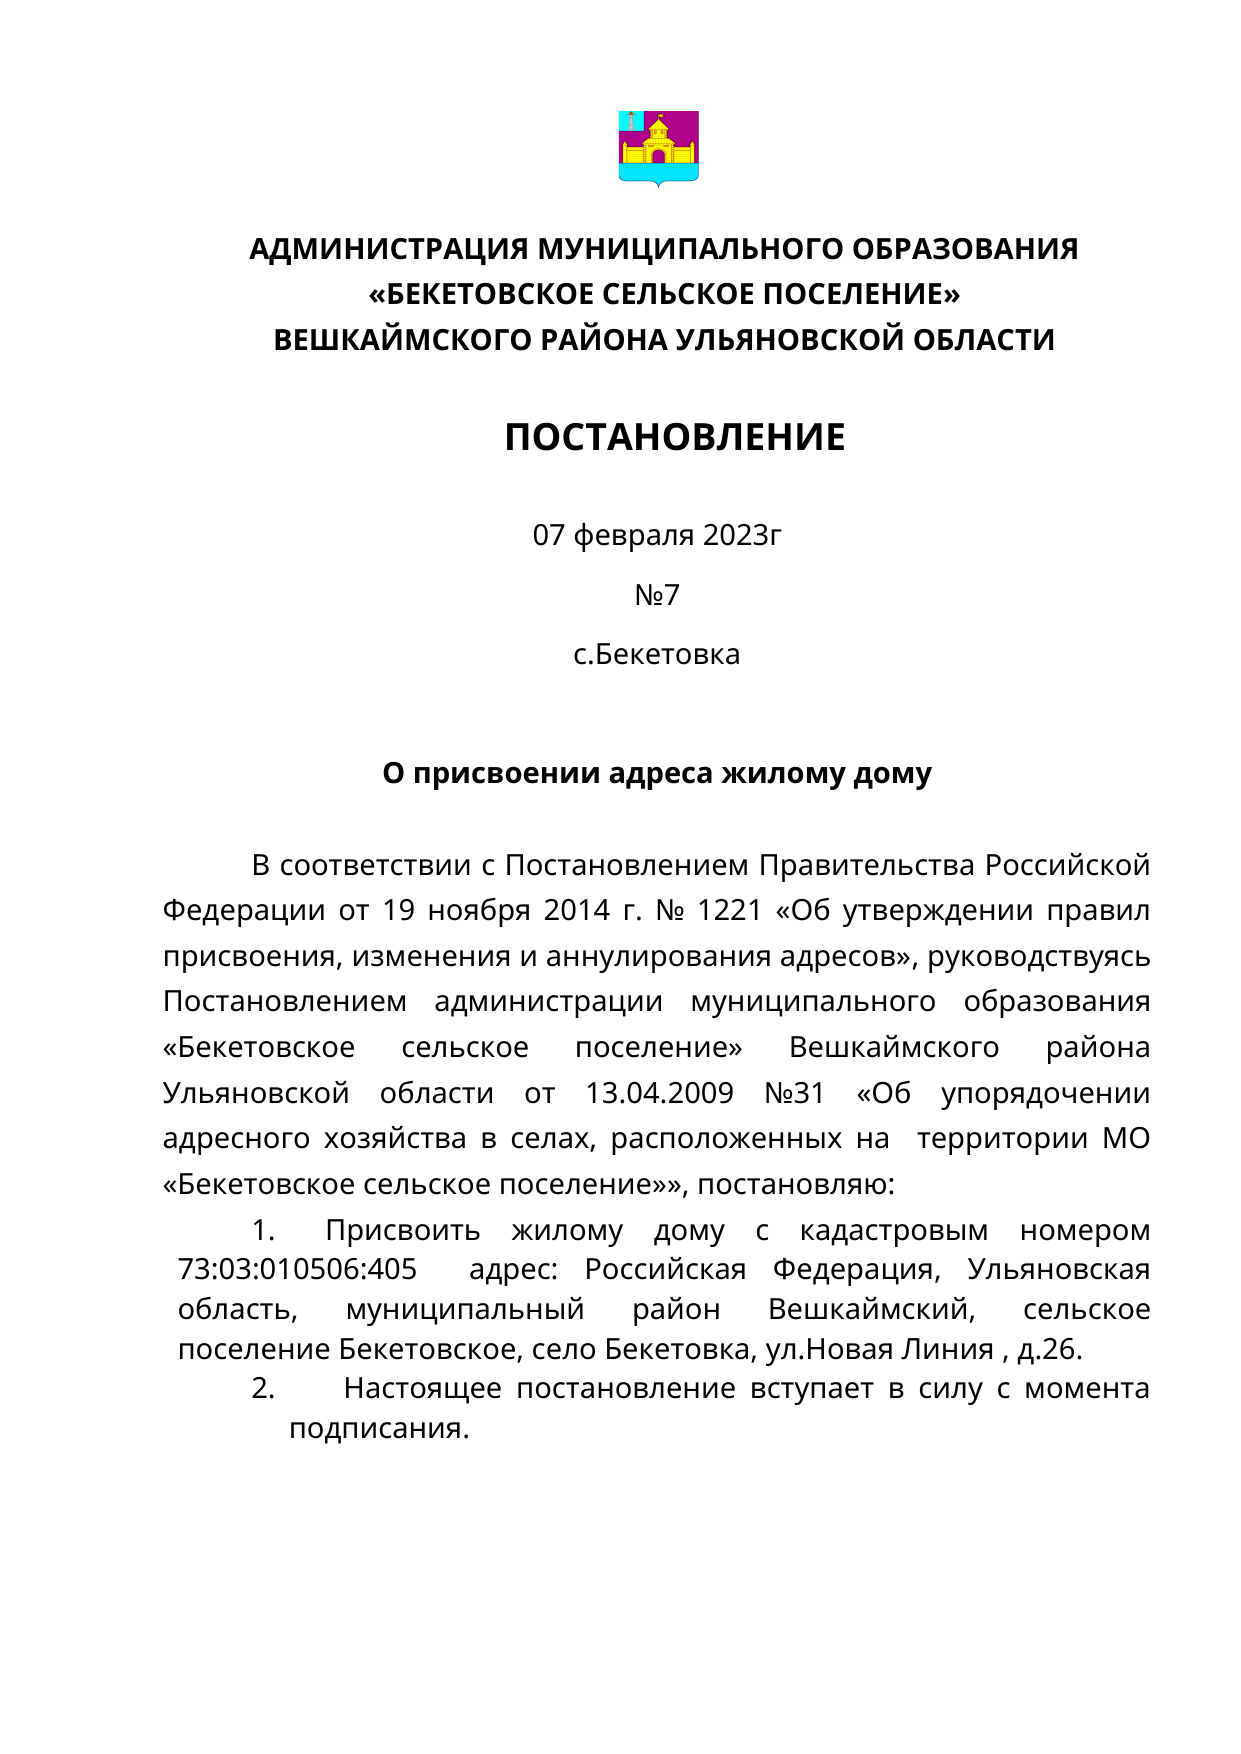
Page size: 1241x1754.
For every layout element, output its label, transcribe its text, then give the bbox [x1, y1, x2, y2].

picture [618, 111, 699, 162]
text «БЕКЕТОВСКОЕ СЕЛЬСКОЕ ПОСЕЛЕНИЕ» [177, 273, 1152, 313]
list Присвоить жилому дому с кадастровым номером 73:03:010506:405 адрес: Российская Федерация, Ульяновская область, муниципальный район Вешкаймский, сельское поселение Бекетовское, село Бекетовка, ул.Новая Линия , д.26. [177, 1209, 1152, 1368]
text ПОСТАНОВЛЕНИЕ [177, 410, 1152, 461]
text ВЕШКАЙМСКОГО РАЙОНА УЛЬЯНОВСКОЙ ОБЛАСТИ [177, 319, 1152, 359]
text с.Бекетовка [162, 634, 1152, 673]
text О присвоении адреса жилому дому [162, 753, 1152, 792]
picture [618, 178, 699, 189]
text В соответствии с Постановлением Правительства Российской Федерации от 19 ноября . № 1221 «Об утверждении правил присвоения, изменения и аннулирования адресов», руководствуясь Постановлением администрации муниципального образования «Бекетовское сельское поселение» Вешкаймского района Ульяновской области от 13.04.2009 №31 «Об упорядочении адресного хозяйства в селах, расположенных на территории МО «Бекетовское сельское поселение»», постановляю: [162, 844, 1152, 1203]
picture [618, 165, 699, 182]
text АДМИНИСТРАЦИЯ МУНИЦИПАЛЬНОГО ОБРАЗОВАНИЯ [177, 228, 1152, 268]
text 07 февраля 2023г №7 [162, 515, 1152, 614]
list Настоящее постановление вступает в силу с момента подписания. [251, 1368, 1152, 1447]
